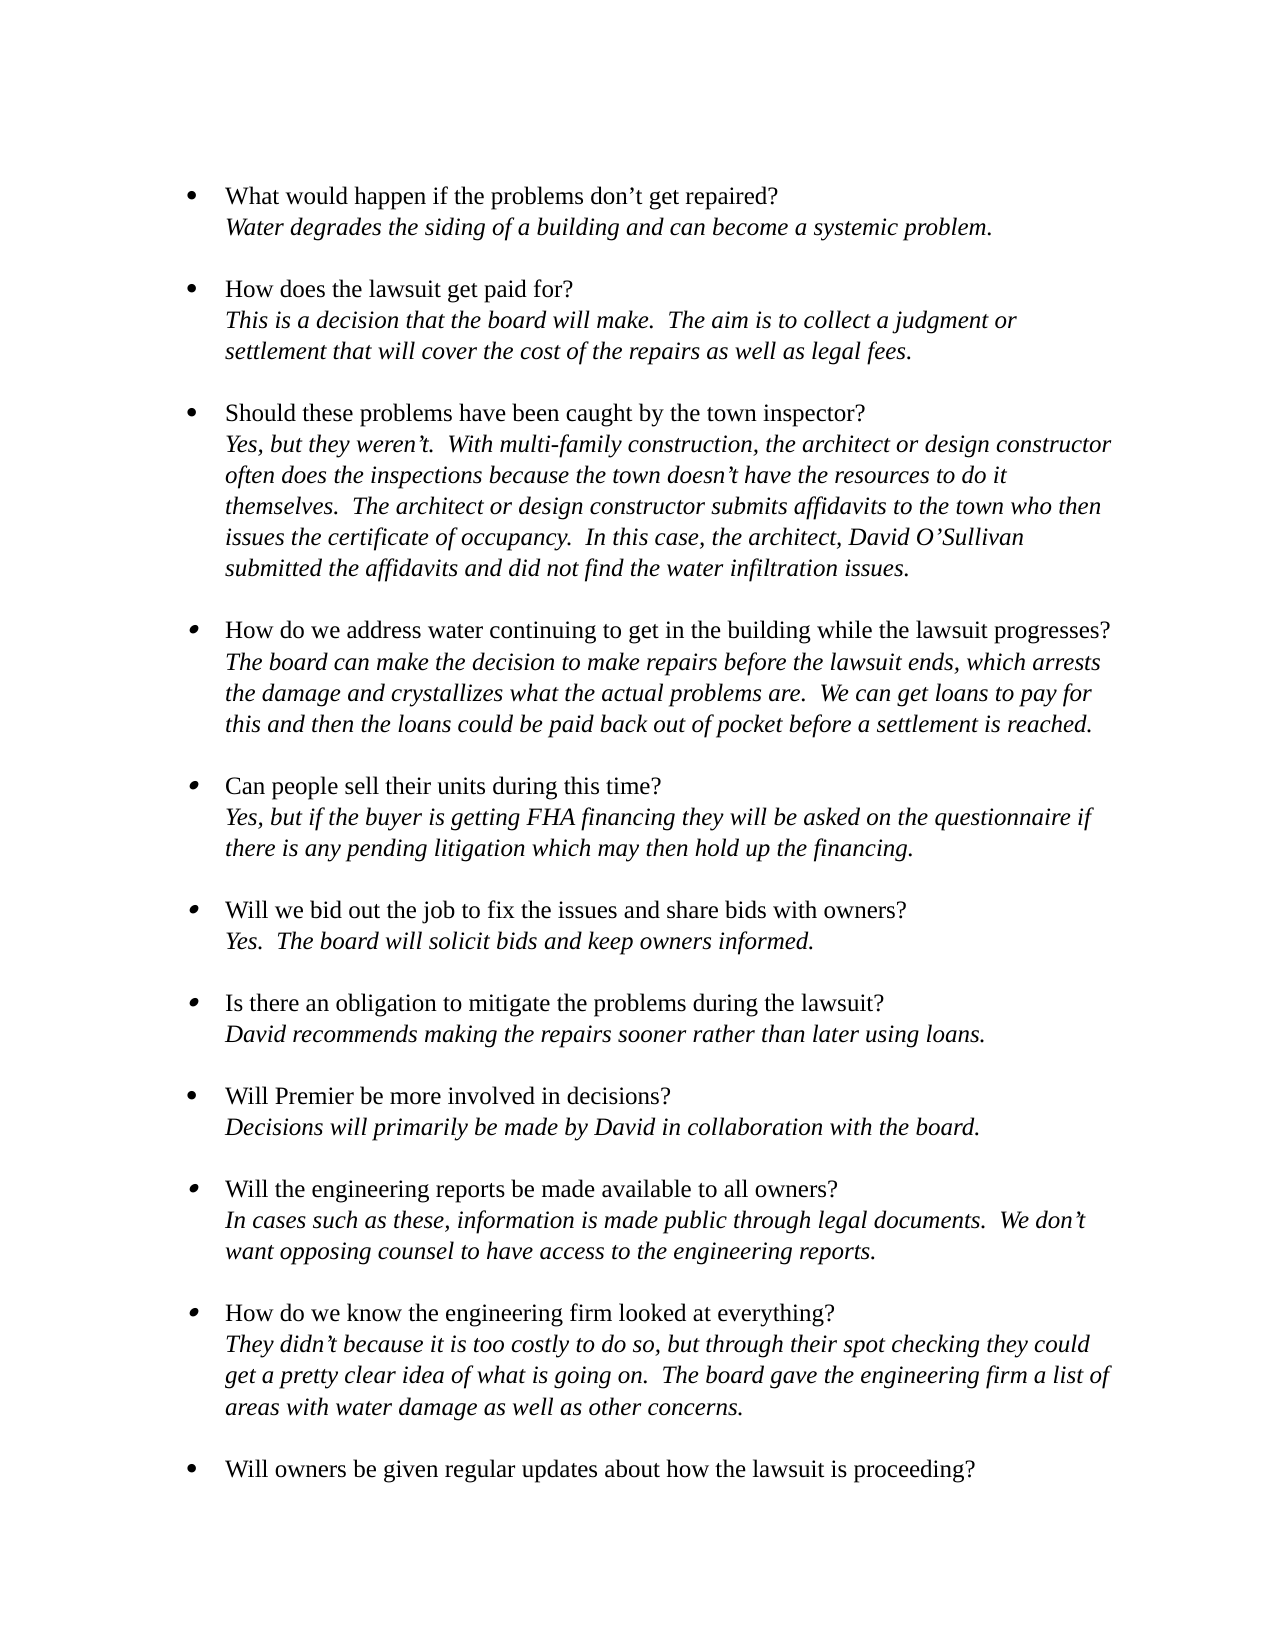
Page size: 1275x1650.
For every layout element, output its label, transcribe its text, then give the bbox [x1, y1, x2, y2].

list Decisions will primarily be made by David in collaboration with the board. [225, 1112, 1125, 1141]
list Will Premier be more involved in decisions? [187, 1081, 1125, 1110]
list Will we bid out the job to fix the issues and share bids with owners? [187, 895, 1125, 924]
list Is there an obligation to mitigate the problems during the lawsuit? [187, 988, 1125, 1017]
list Yes, but if the buyer is getting FHA financing they will be asked on the questionnaire if there is any pending litigation which may then hold up the financing. [225, 802, 1125, 862]
list Should these problems have been caught by the town inspector? [187, 398, 1125, 427]
list What would happen if the problems don’t get repaired? [187, 181, 1125, 210]
list How does the lawsuit get paid for? [187, 274, 1125, 303]
list Will owners be given regular updates about how the lawsuit is proceeding? [187, 1454, 1125, 1482]
list How do we address water continuing to get in the building while the lawsuit progresses? [187, 616, 1125, 644]
list Will the engineering reports be made available to all owners? [187, 1174, 1125, 1203]
list David recommends making the repairs sooner rather than later using loans. [225, 1019, 1125, 1048]
list Water degrades the siding of a building and can become a systemic problem. [225, 212, 1125, 241]
list This is a decision that the board will make. The aim is to collect a judgment or settlement that will cover the cost of the repairs as well as legal fees. [225, 305, 1125, 365]
list Yes. The board will solicit bids and keep owners informed. [225, 926, 1125, 955]
list The board can make the decision to make repairs before the lawsuit ends, which arrests the damage and crystallizes what the actual problems are. We can get loans to pay for this and then the loans could be paid back out of pocket before a settlement is reached. [225, 647, 1125, 737]
list In cases such as these, information is made public through legal documents. We don’t want opposing counsel to have access to the engineering reports. [225, 1205, 1125, 1265]
list They didn’t because it is too costly to do so, but through their spot checking they could get a pretty clear idea of what is going on. The board gave the engineering firm a list of areas with water damage as well as other concerns. [225, 1329, 1125, 1420]
list How do we know the engineering firm looked at everything? [187, 1298, 1125, 1327]
list Yes, but they weren’t. With multi-family construction, the architect or design constructor often does the inspections because the town doesn’t have the resources to do it themselves. The architect or design constructor submits affidavits to the town who then issues the certificate of occupancy. In this case, the architect, David O’Sullivan submitted the affidavits and did not find the water infiltration issues. [225, 429, 1125, 582]
list Can people sell their units during this time? [187, 771, 1125, 799]
